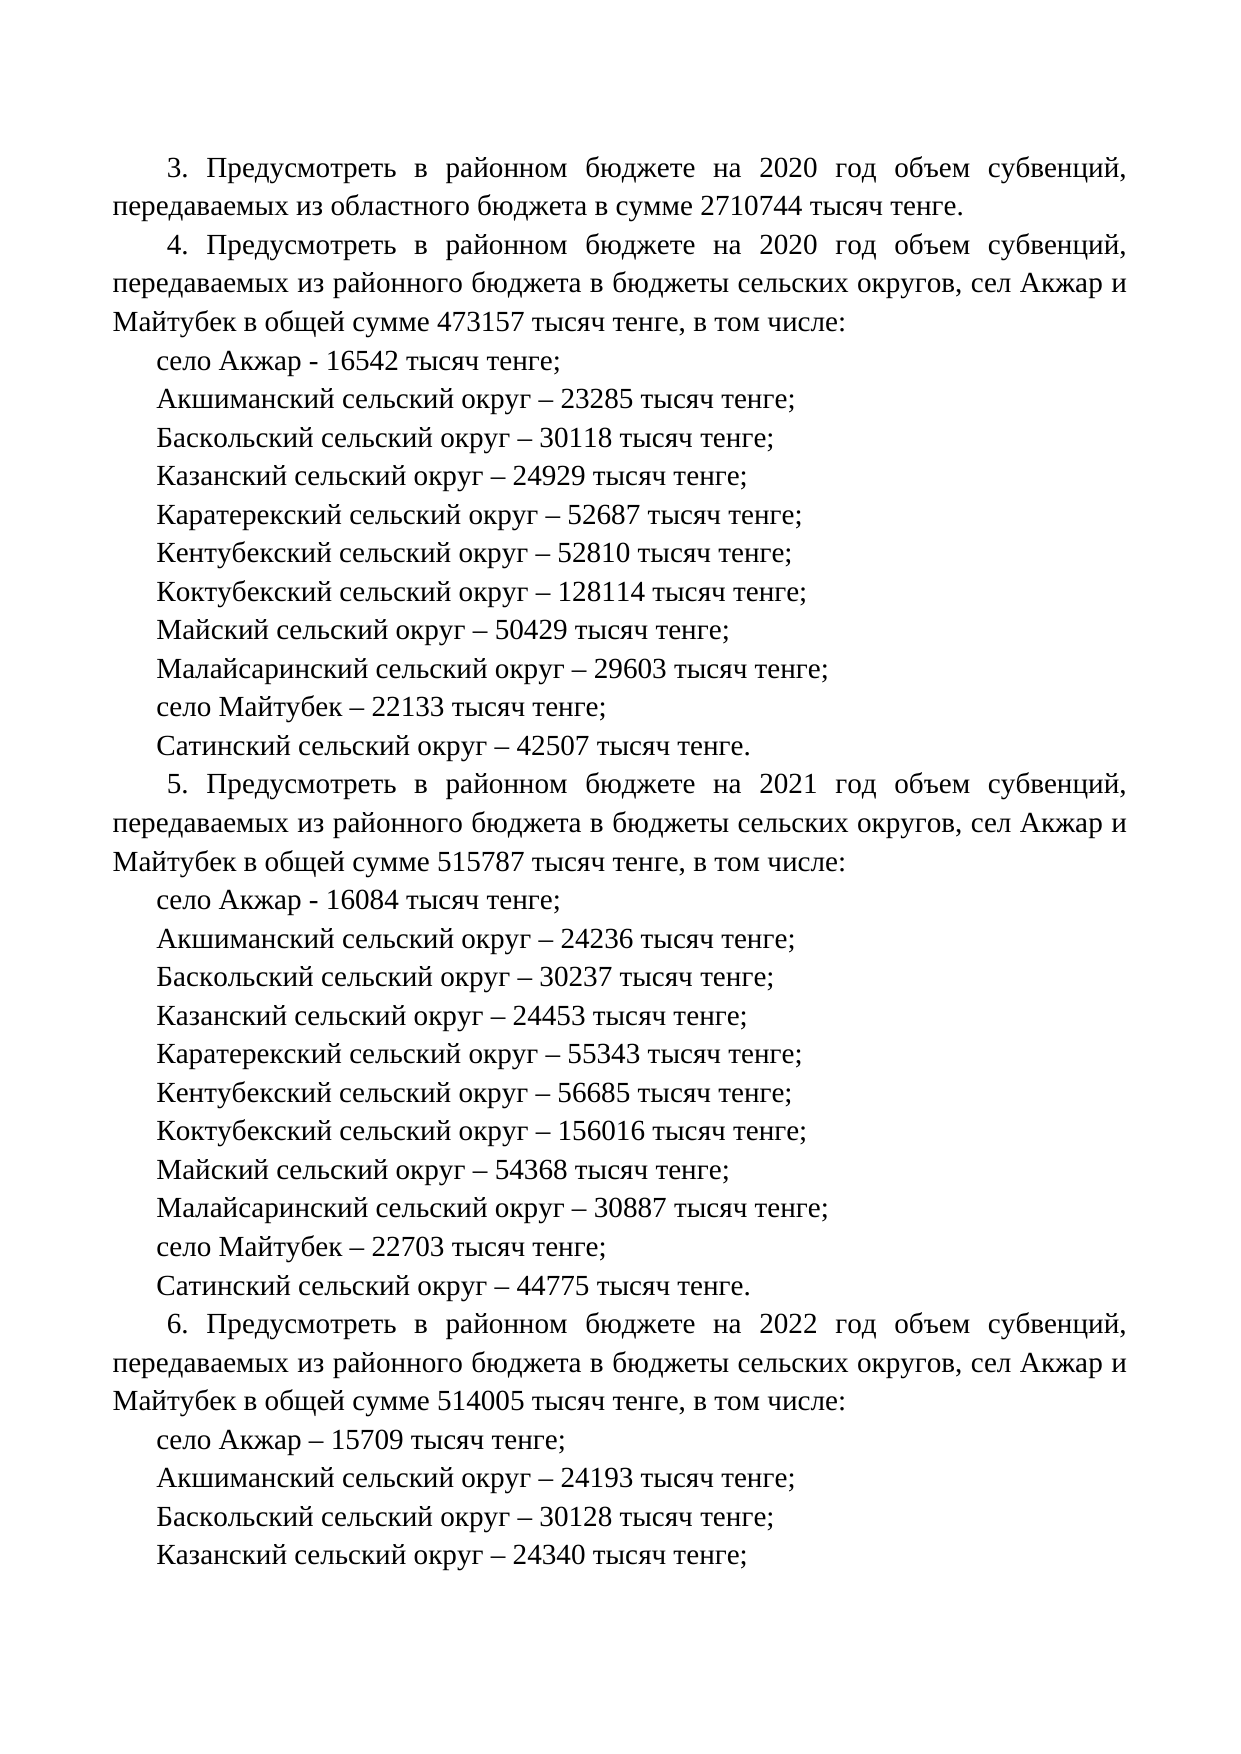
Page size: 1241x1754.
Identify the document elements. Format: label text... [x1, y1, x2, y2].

text Кентубекский сельский округ – 56685 тысяч тенге; [112, 1075, 1128, 1108]
text Акшиманский сельский округ – 23285 тысяч тенге; [112, 381, 1128, 415]
text Малайсаринский сельский округ – 29603 тысяч тенге; [112, 651, 1128, 684]
text Коктубекский сельский округ – 156016 тысяч тенге; [112, 1113, 1128, 1147]
text Баскольский сельский округ – 30237 тысяч тенге; [112, 959, 1128, 993]
text село Акжар - 16542 тысяч тенге; [112, 343, 1128, 376]
text Майский сельский округ – 50429 тысяч тенге; [112, 612, 1128, 646]
text Акшиманский сельский округ – 24236 тысяч тенге; [112, 921, 1128, 954]
text Коктубекский сельский округ – 128114 тысяч тенге; [112, 574, 1128, 607]
text село Майтубек – 22133 тысяч тенге; [112, 689, 1128, 723]
text Майский сельский округ – 54368 тысяч тенге; [112, 1152, 1128, 1186]
text село Акжар - 16084 тысяч тенге; [112, 882, 1128, 916]
text 5. Предусмотреть в районном бюджете на 2021 год объем субвенций, передаваемых из районного бюджета в бюджеты сельских округов, сел Акжар и Майтубек в общей сумме 515787 тысяч тенге, в том числе: [112, 767, 1128, 877]
text 3. Предусмотреть в районном бюджете на 2020 год объем субвенций, передаваемых из областного бюджета в сумме 2710744 тысяч тенге. [112, 150, 1128, 222]
text 6. Предусмотреть в районном бюджете на 2022 год объем субвенций, передаваемых из районного бюджета в бюджеты сельских округов, сел Акжар и Майтубек в общей сумме 514005 тысяч тенге, в том числе: [112, 1306, 1128, 1417]
text Сатинский сельский округ – 44775 тысяч тенге. [112, 1268, 1128, 1301]
text Каратерекский сельский округ – 52687 тысяч тенге; [112, 497, 1128, 530]
text Казанский сельский округ – 24453 тысяч тенге; [112, 998, 1128, 1031]
text Каратерекский сельский округ – 55343 тысяч тенге; [112, 1036, 1128, 1070]
text Кентубекский сельский округ – 52810 тысяч тенге; [112, 535, 1128, 569]
text 4. Предусмотреть в районном бюджете на 2020 год объем субвенций, передаваемых из районного бюджета в бюджеты сельских округов, сел Акжар и Майтубек в общей сумме 473157 тысяч тенге, в том числе: [112, 227, 1128, 338]
text Сатинский сельский округ – 42507 тысяч тенге. [112, 728, 1128, 762]
text Казанский сельский округ – 24340 тысяч тенге; [112, 1537, 1128, 1571]
text Баскольский сельский округ – 30118 тысяч тенге; [112, 420, 1128, 453]
text Казанский сельский округ – 24929 тысяч тенге; [112, 458, 1128, 492]
text село Майтубек – 22703 тысяч тенге; [112, 1229, 1128, 1263]
text Акшиманский сельский округ – 24193 тысяч тенге; [112, 1460, 1128, 1494]
text село Акжар – 15709 тысяч тенге; [112, 1422, 1128, 1455]
text Баскольский сельский округ – 30128 тысяч тенге; [112, 1499, 1128, 1532]
text Малайсаринский сельский округ – 30887 тысяч тенге; [112, 1191, 1128, 1224]
